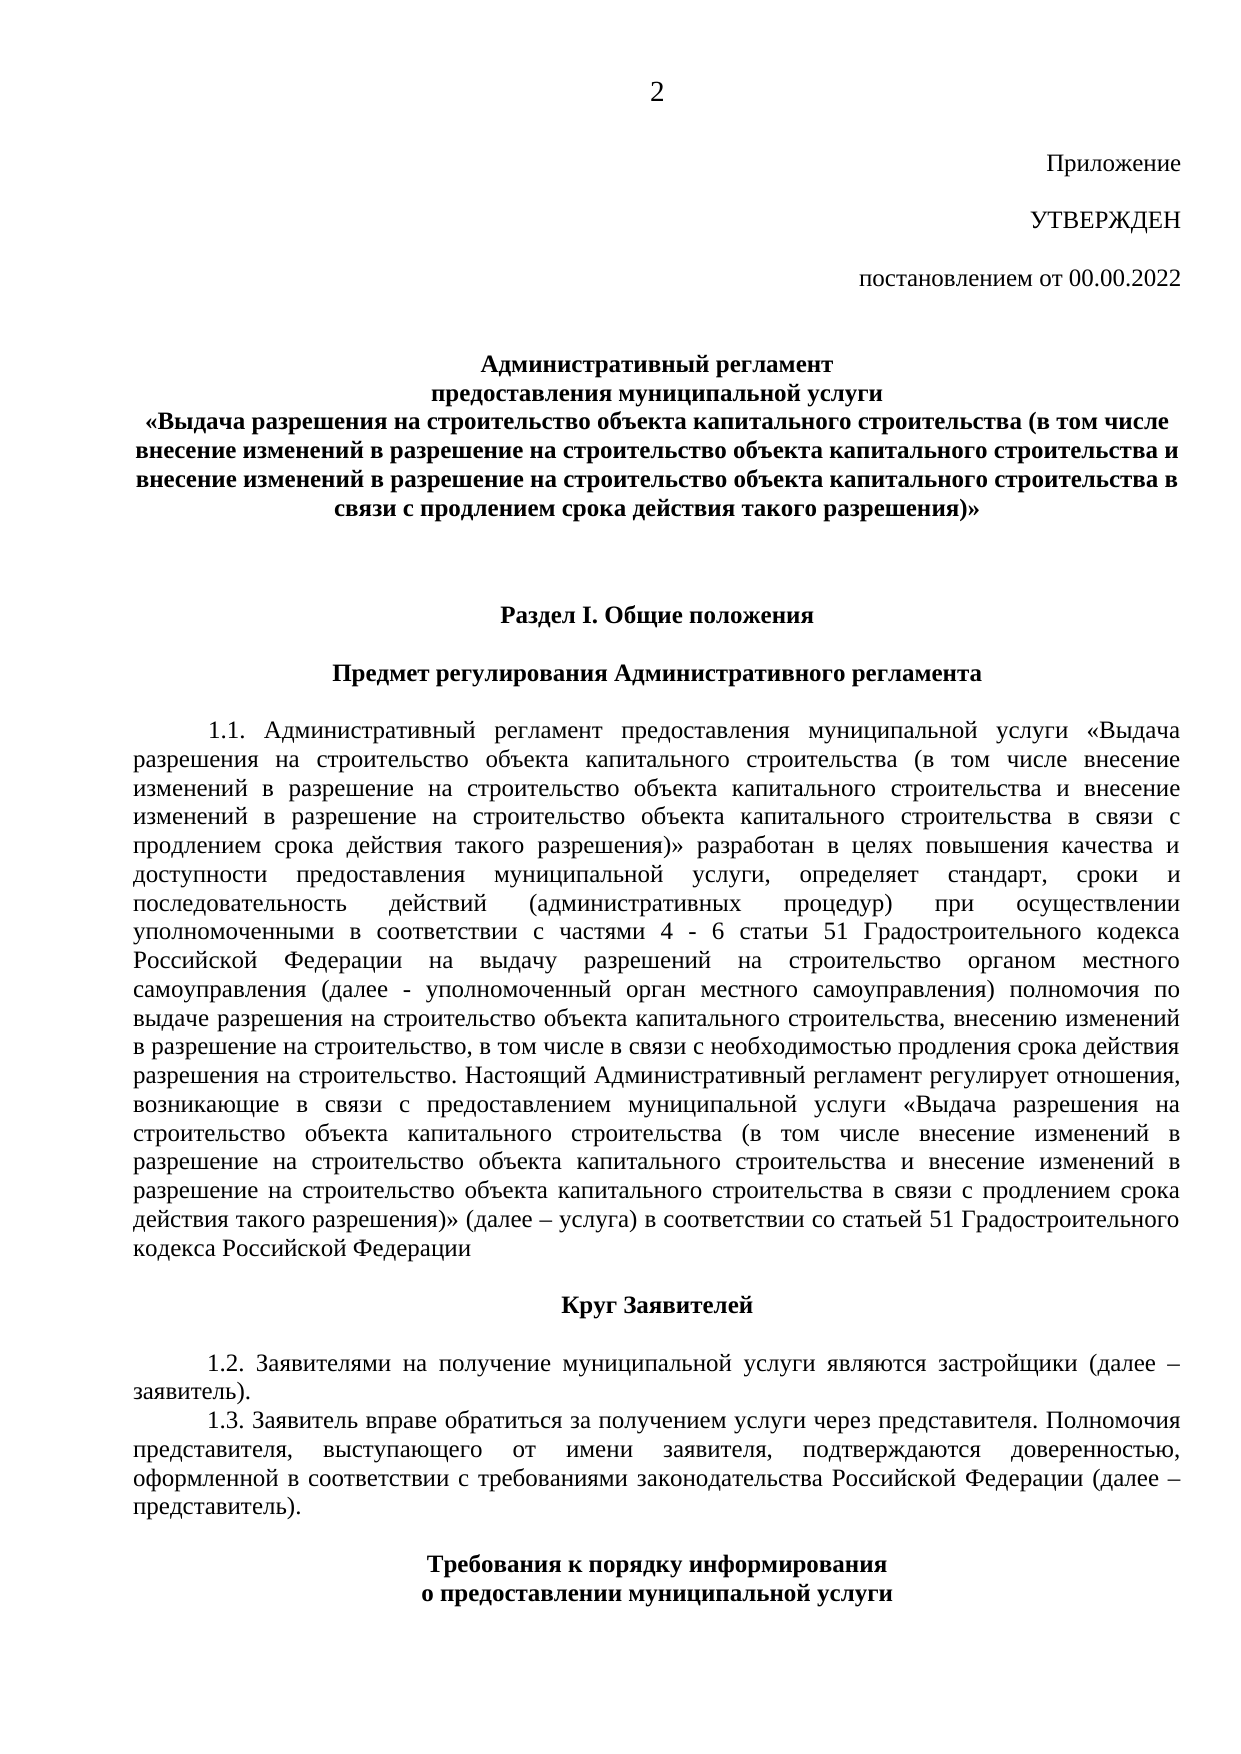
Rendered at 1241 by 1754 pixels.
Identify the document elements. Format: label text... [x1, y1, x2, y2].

text «Выдача разрешения на строительство объекта капитального строительства (в том числе внесение изменений в разрешение на строительство объекта капитального строительства и внесение изменений в разрешение на строительство объекта капитального строительства в связи с продлением срока действия такого разрешения)» [133, 406, 1181, 521]
text 1.1. Административный регламент предоставления муниципальной услуги «Выдача разрешения на строительство объекта капитального строительства (в том числе внесение изменений в разрешение на строительство объекта капитального строительства и внесение изменений в разрешение на строительство объекта капитального строительства в связи с продлением срока действия такого разрешения)» разработан в целях повышения качества и доступности предоставления муниципальной услуги, определяет стандарт, сроки и последовательность действий (административных процедур) при осуществлении уполномоченными в соответствии с частями 4 - 6 статьи 51 Градостроительного кодекса Российской Федерации на выдачу разрешений на строительство органом местного самоуправления (далее - уполномоченный орган местного самоуправления) полномочия по выдаче разрешения на строительство объекта капитального строительства, внесению изменений в разрешение на строительство, в том числе в связи с необходимостью продления срока действия разрешения на строительство. Настоящий Административный регламент регулирует отношения, возникающие в связи с предоставлением муниципальной услуги «Выдача разрешения на строительство объекта капитального строительства (в том числе внесение изменений в разрешение на строительство объекта капитального строительства и внесение изменений в разрешение на строительство объекта капитального строительства в связи с продлением срока действия такого разрешения)» (далее – услуга) в соответствии со статьей 51 Градостроительного кодекса Российской Федерации [133, 715, 1181, 1261]
title предоставления муниципальной услуги [133, 378, 1181, 406]
text 1.2. Заявителями на получение муниципальной услуги являются застройщики (далее – заявитель). [133, 1348, 1181, 1405]
text Раздел I. Общие положения [133, 600, 1181, 629]
text Приложение [133, 148, 1181, 176]
text постановлением от 00.00.2022 [133, 263, 1181, 291]
text Предмет регулирования Административного регламента [133, 658, 1181, 686]
text УТВЕРЖДЕН [133, 205, 1181, 234]
text о предоставлении муниципальной услуги [133, 1578, 1181, 1606]
text Требования к порядку информирования [133, 1549, 1181, 1578]
text 1.3. Заявитель вправе обратиться за получением услуги через представителя. Полномочия представителя, выступающего от имени заявителя, подтверждаются доверенностью, оформленной в соответствии с требованиями законодательства Российской Федерации (далее – представитель). [133, 1405, 1181, 1520]
text Круг Заявителей [133, 1290, 1181, 1319]
title Административный регламент [133, 349, 1181, 378]
